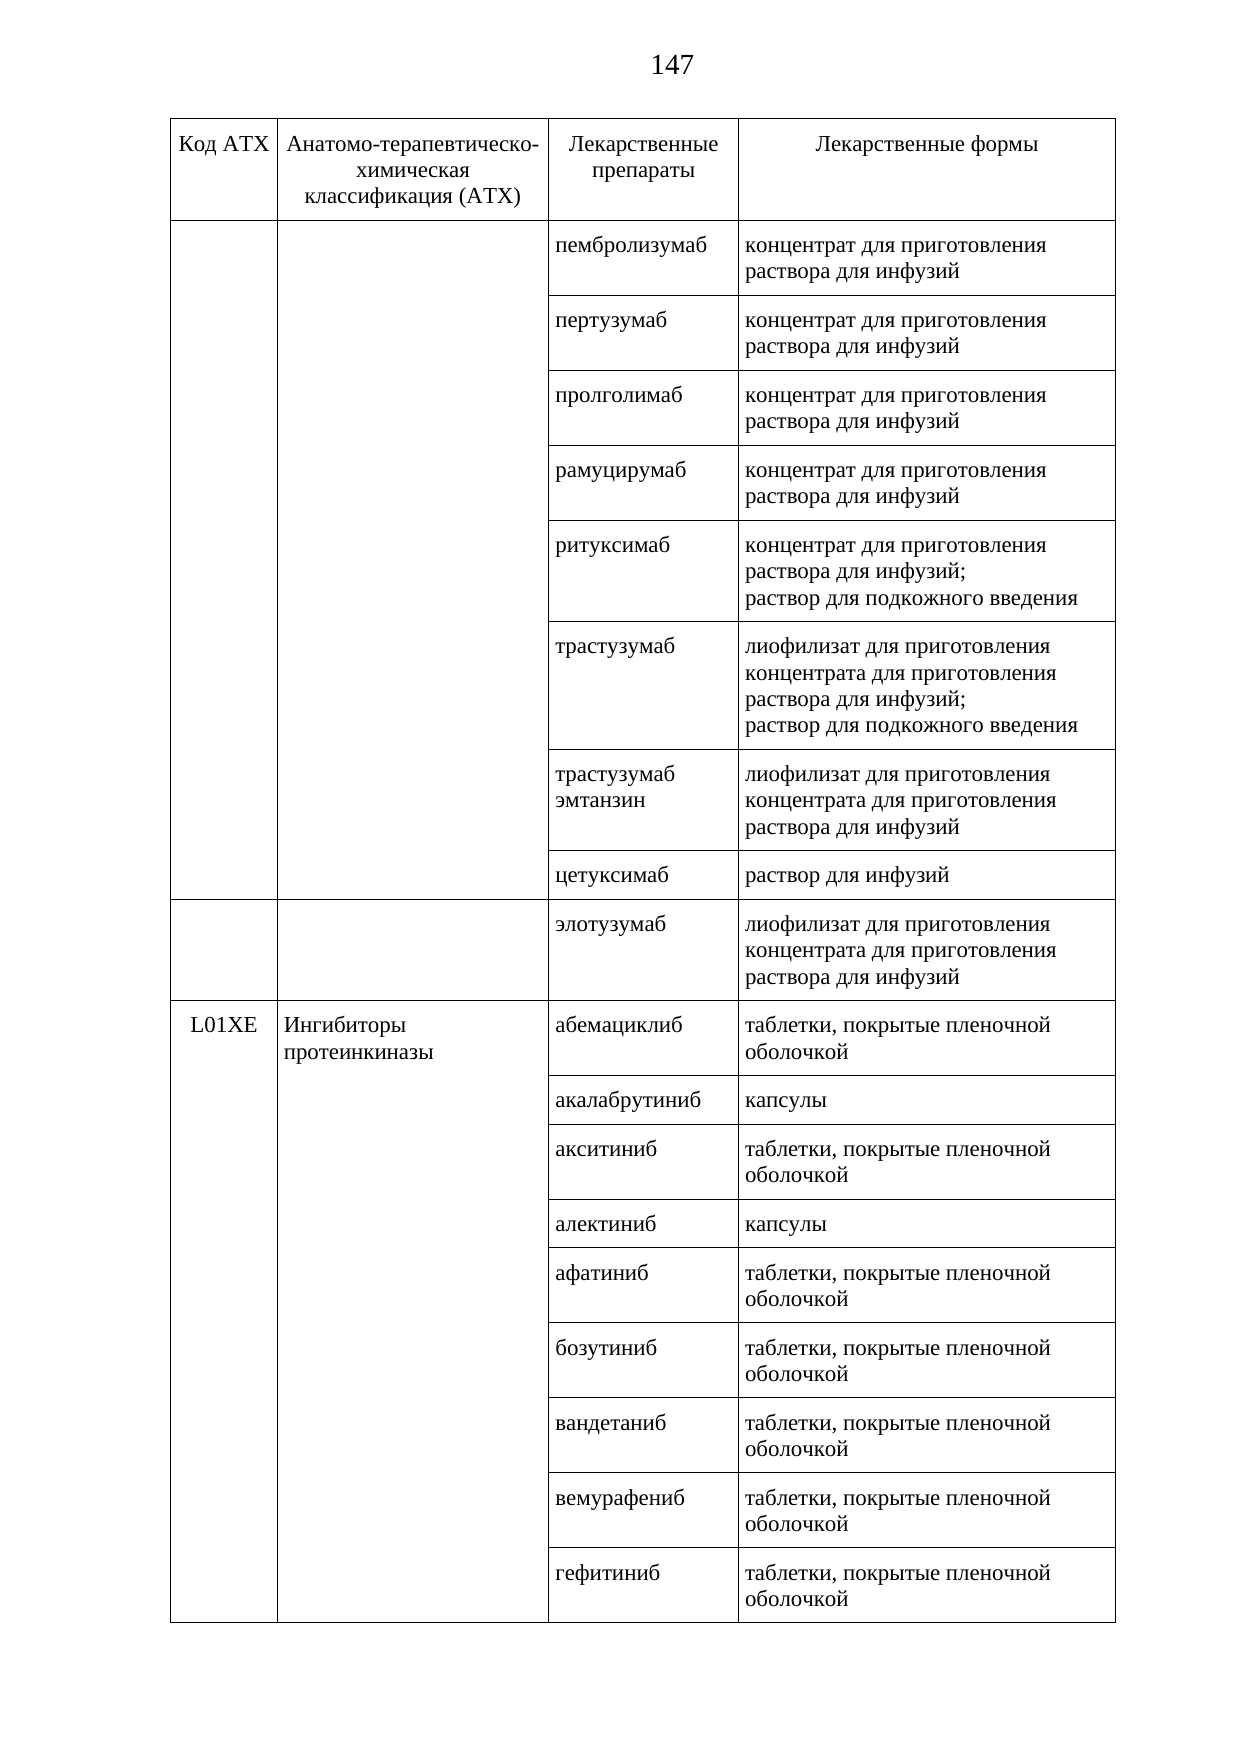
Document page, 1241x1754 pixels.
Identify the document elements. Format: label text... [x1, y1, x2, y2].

table_cell лиофилизат для приготовления концентрата для приготовления раствора для инфузий [739, 750, 1115, 850]
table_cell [739, 221, 1115, 294]
table_cell ритуксимаб [549, 521, 738, 621]
table_cell концентрат для приготовления раствора для инфузий; раствор для подкожного введения [739, 521, 1115, 621]
table_cell вандетаниб [549, 1398, 738, 1472]
table_header Лекарственные препараты [549, 119, 738, 219]
table_cell трастузумаб [549, 622, 738, 748]
table_cell вемурафениб [549, 1473, 738, 1547]
table_cell таблетки, покрытые пленочной оболочкой [739, 1473, 1115, 1547]
table_cell акалабрутиниб [549, 1076, 738, 1123]
table_cell гефитиниб [549, 1548, 738, 1622]
table_cell пертузумаб [549, 296, 738, 369]
table_header Анатомо-терапевтическо-химическая классификация (АТХ) [278, 119, 548, 219]
table_cell [278, 900, 548, 1000]
table_cell таблетки, покрытые пленочной оболочкой [739, 1398, 1115, 1472]
table_cell L01XE [171, 1001, 277, 1622]
table_cell таблетки, покрытые пленочной оболочкой [739, 1001, 1115, 1075]
table_cell алектиниб [549, 1200, 738, 1247]
table_cell афатиниб [549, 1248, 738, 1322]
table_cell пролголимаб [549, 371, 738, 444]
table_header Код АТХ [171, 119, 277, 219]
table_cell капсулы [739, 1076, 1115, 1123]
table_cell лиофилизат для приготовления концентрата для приготовления раствора для инфузий; раствор для подкожного введения [739, 622, 1115, 748]
table_cell таблетки, покрытые пленочной оболочкой [739, 1548, 1115, 1622]
table_cell капсулы [739, 1200, 1115, 1247]
table_cell рамуцирумаб [549, 446, 738, 519]
table_cell концентрат для приготовления раствора для инфузий [739, 371, 1115, 444]
table_cell таблетки, покрытые пленочной оболочкой [739, 1125, 1115, 1198]
table_cell лиофилизат для приготовления концентрата для приготовления раствора для инфузий [739, 900, 1115, 1000]
table_cell концентрат для приготовления раствора для инфузий [739, 446, 1115, 519]
table_header Лекарственные формы [739, 119, 1115, 219]
table_cell цетуксимаб [549, 851, 738, 898]
table_cell абемациклиб [549, 1001, 738, 1075]
table_cell акситиниб [549, 1125, 738, 1198]
table_cell концентрат для приготовления раствора для инфузий [739, 296, 1115, 369]
table_cell таблетки, покрытые пленочной оболочкой [739, 1323, 1115, 1397]
table_cell раствор для инфузий [739, 851, 1115, 898]
table_cell [171, 900, 277, 1000]
table_cell элотузумаб [549, 900, 738, 1000]
table_cell пембролизумаб [549, 221, 738, 294]
table_cell бозутиниб [549, 1323, 738, 1397]
table_cell трастузумаб эмтанзин [549, 750, 738, 850]
table_cell таблетки, покрытые пленочной оболочкой [739, 1248, 1115, 1322]
table_cell Ингибиторы протеинкиназы [278, 1001, 548, 1622]
